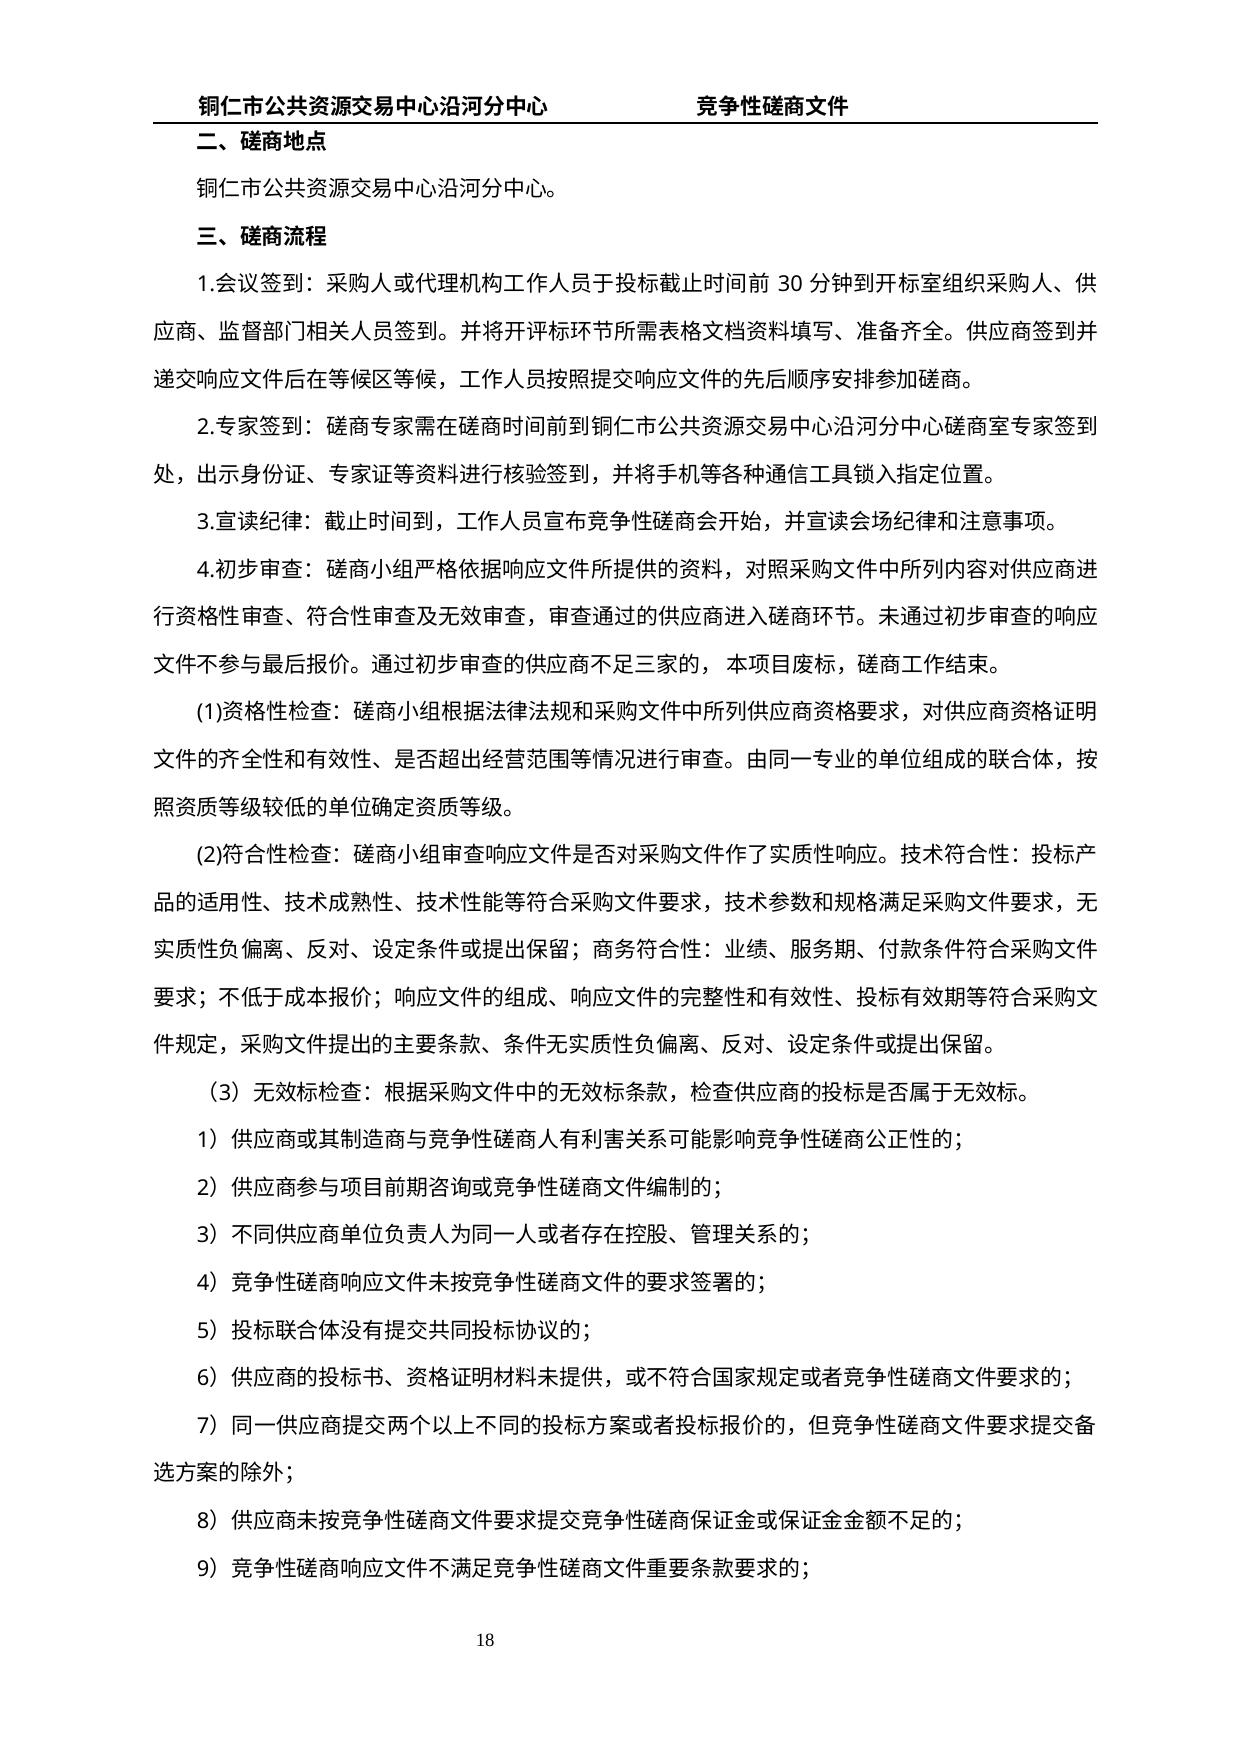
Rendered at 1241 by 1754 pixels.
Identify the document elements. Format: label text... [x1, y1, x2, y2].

text 2）供应商参与项目前期咨询或竞争性磋商文件编制的； [153, 1170, 1098, 1202]
text 2.专家签到：磋商专家需在磋商时间前到铜仁市公共资源交易中心沿河分中心磋商室专家签到处，出示身份证、专家证等资料进行核验签到，并将手机等各种通信工具锁入指定位置。 [153, 409, 1098, 488]
text 1）供应商或其制造商与竞争性磋商人有利害关系可能影响竞争性磋商公正性的； [153, 1122, 1098, 1154]
text 8）供应商未按竞争性磋商文件要求提交竞争性磋商保证金或保证金金额不足的； [153, 1503, 1098, 1535]
text 4）竞争性磋商响应文件未按竞争性磋商文件的要求签署的； [153, 1265, 1098, 1297]
text (1)资格性检查：磋商小组根据法律法规和采购文件中所列供应商资格要求，对供应商资格证明文件的齐全性和有效性、是否超出经营范围等情况进行审查。由同一专业的单位组成的联合体，按照资质等级较低的单位确定资质等级。 [153, 694, 1098, 821]
text 3.宣读纪律：截止时间到，工作人员宣布竞争性磋商会开始，并宣读会场纪律和注意事项。 [153, 504, 1098, 536]
text 二、磋商地点 [153, 124, 1098, 156]
text 9）竞争性磋商响应文件不满足竞争性磋商文件重要条款要求的； [153, 1551, 1098, 1582]
text 5）投标联合体没有提交共同投标协议的； [153, 1313, 1098, 1344]
text 7）同一供应商提交两个以上不同的投标方案或者投标报价的，但竞争性磋商文件要求提交备选方案的除外； [153, 1408, 1098, 1487]
text 铜仁市公共资源交易中心沿河分中心。 [153, 171, 1098, 203]
text 三、磋商流程 [153, 219, 1098, 251]
text 1.会议签到：采购人或代理机构工作人员于投标截止时间前 30 分钟到开标室组织采购人、供应商、监督部门相关人员签到。并将开评标环节所需表格文档资料填写、准备齐全。供应商签到并递交响应文件后在等候区等候，工作人员按照提交响应文件的先后顺序安排参加磋商。 [153, 266, 1098, 393]
text 6）供应商的投标书、资格证明材料未提供，或不符合国家规定或者竞争性磋商文件要求的； [153, 1360, 1098, 1392]
text （3）无效标检查：根据采购文件中的无效标条款，检查供应商的投标是否属于无效标。 [153, 1074, 1098, 1106]
text (2)符合性检查：磋商小组审查响应文件是否对采购文件作了实质性响应。技术符合性：投标产品的适用性、技术成熟性、技术性能等符合采购文件要求，技术参数和规格满足采购文件要求，无实质性负偏离、反对、设定条件或提出保留；商务符合性：业绩、服务期、付款条件符合采购文件要求；不低于成本报价；响应文件的组成、响应文件的完整性和有效性、投标有效期等符合采购文件规定，采购文件提出的主要条款、条件无实质性负偏离、反对、设定条件或提出保留。 [153, 837, 1098, 1059]
text 3）不同供应商单位负责人为同一人或者存在控股、管理关系的； [153, 1217, 1098, 1249]
text 4.初步审查：磋商小组严格依据响应文件所提供的资料，对照采购文件中所列内容对供应商进行资格性审查、符合性审查及无效审查，审查通过的供应商进入磋商环节。未通过初步审查的响应文件不参与最后报价。通过初步审查的供应商不足三家的， 本项目废标，磋商工作结束。 [153, 552, 1098, 678]
